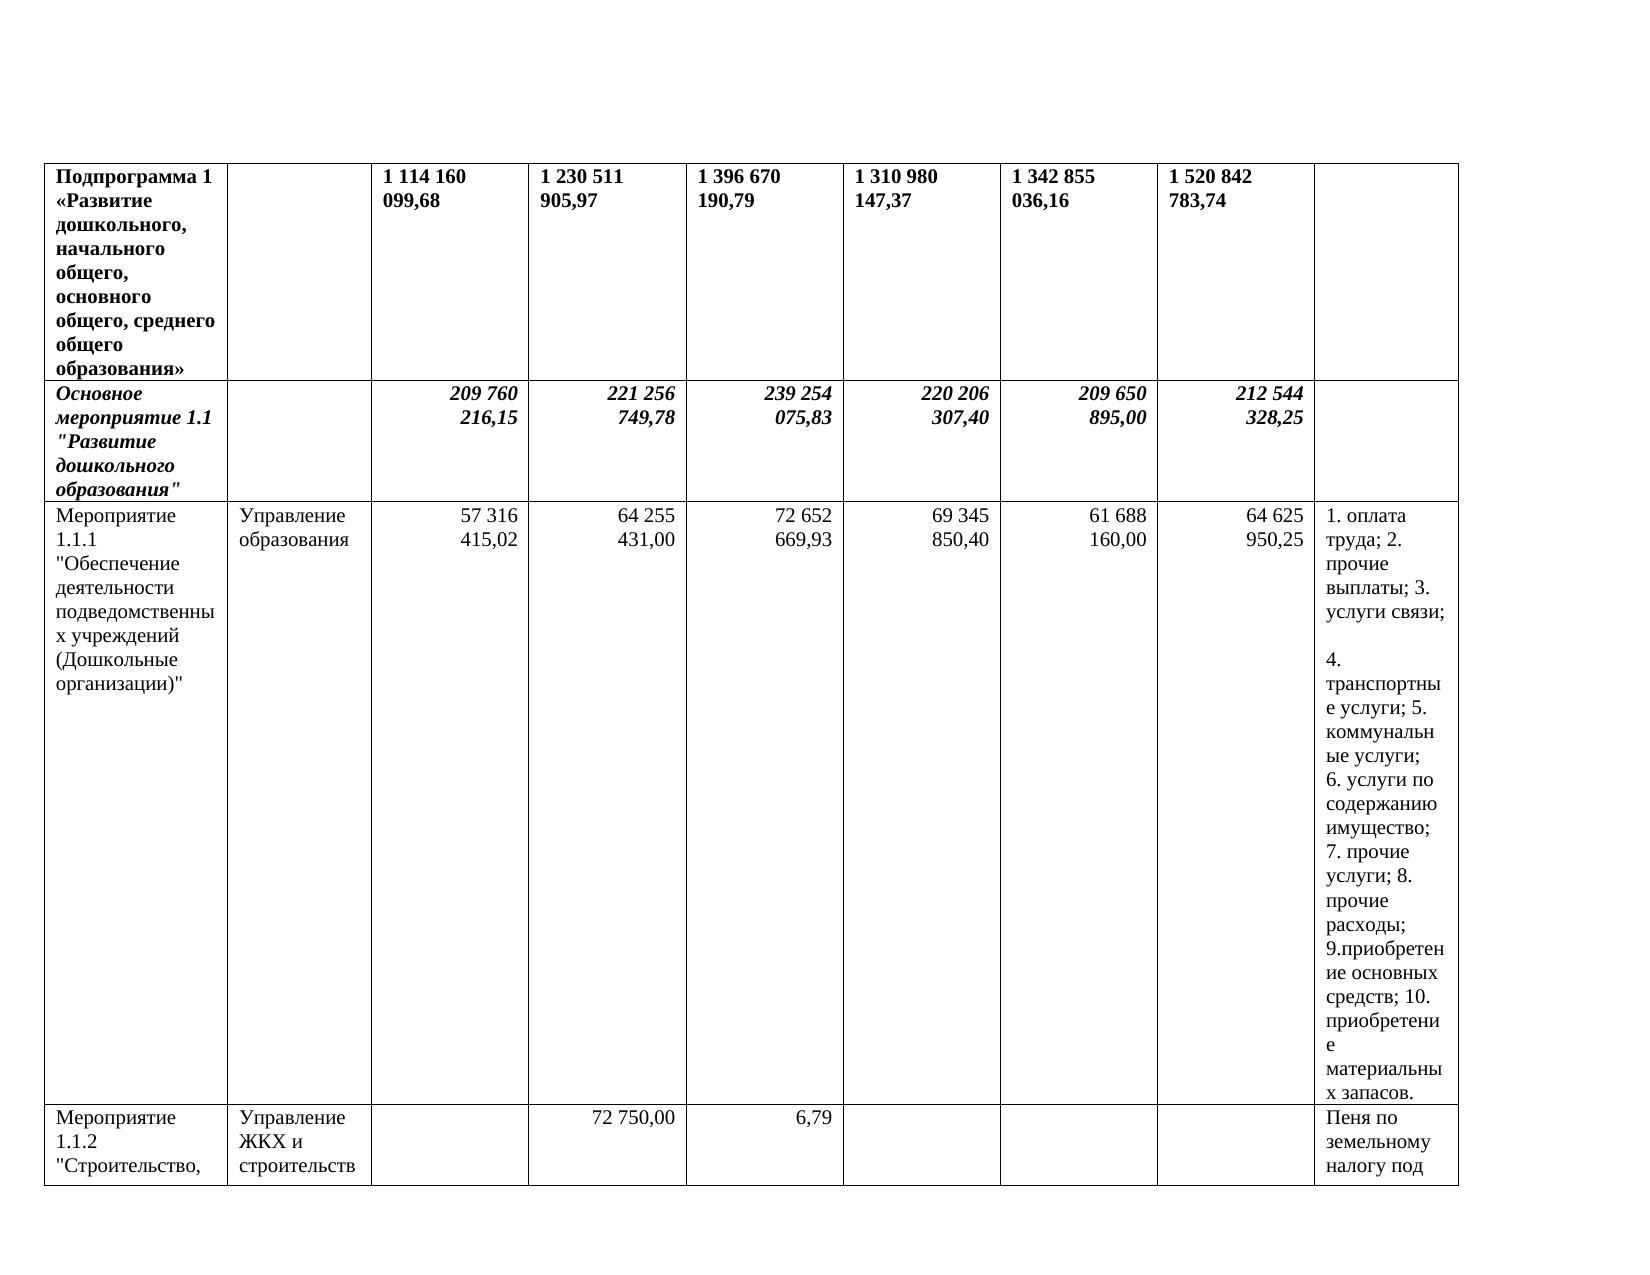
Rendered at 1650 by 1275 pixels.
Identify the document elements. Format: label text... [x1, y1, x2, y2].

table_cell 64 625 950,25 [1158, 502, 1314, 1104]
table_cell Управление образования [228, 502, 371, 1104]
table_cell [1315, 381, 1458, 501]
table_cell [228, 381, 371, 501]
table_cell 1 396 670 190,79 [687, 164, 843, 380]
table_cell 61 688 160,00 [1001, 502, 1157, 1104]
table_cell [1315, 1105, 1458, 1185]
table_cell 1 310 980 147,37 [844, 164, 1000, 380]
table_cell [228, 164, 371, 380]
table_cell 1 342 855 036,16 [1001, 164, 1157, 380]
table_cell [1158, 1105, 1314, 1185]
table_cell 72 750,00 [529, 1105, 686, 1185]
table_cell [1315, 164, 1458, 380]
table_cell [1001, 1105, 1157, 1185]
table_cell Подпрограмма 1 «Развитие дошкольного, начального общего, основного общего, среднего общего образования» [45, 164, 227, 380]
table_cell 209 760 216,15 [372, 381, 528, 501]
table_cell 1 114 160 099,68 [372, 164, 528, 380]
table_cell 6,79 [687, 1105, 843, 1185]
table_cell 1 520 842 783,74 [1158, 164, 1314, 380]
table_cell 72 652 669,93 [687, 502, 843, 1104]
table_cell 69 345 850,40 [844, 502, 1000, 1104]
table_cell 212 544 328,25 [1158, 381, 1314, 501]
table_cell 221 256 749,78 [529, 381, 686, 501]
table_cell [45, 1105, 227, 1185]
table_cell Основное мероприятие 1.1 "Развитие дошкольного образования" [45, 381, 227, 501]
table_cell [372, 1105, 528, 1185]
table_cell 1. оплата труда; 2. прочие выплаты; 3. услуги связи; 4. транспортные услуги; 5. коммунальные услуги; 6. услуги по содержанию имущество; 7. прочие услуги; 8. прочие расходы; 9.приобретение основных средств; 10. приобретение материальных запасов. [1315, 502, 1458, 1104]
table_cell 239 254 075,83 [687, 381, 843, 501]
table_cell 64 255 431,00 [529, 502, 686, 1104]
table_cell 209 650 895,00 [1001, 381, 1157, 501]
table_cell Мероприятие 1.1.1 "Обеспечение деятельности подведомственных учреждений (Дошкольные организации)" [45, 502, 227, 1104]
table_cell [844, 1105, 1000, 1185]
table_cell 220 206 307,40 [844, 381, 1000, 501]
table_cell 1 230 511 905,97 [529, 164, 686, 380]
table_cell 57 316 415,02 [372, 502, 528, 1104]
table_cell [228, 1105, 371, 1185]
